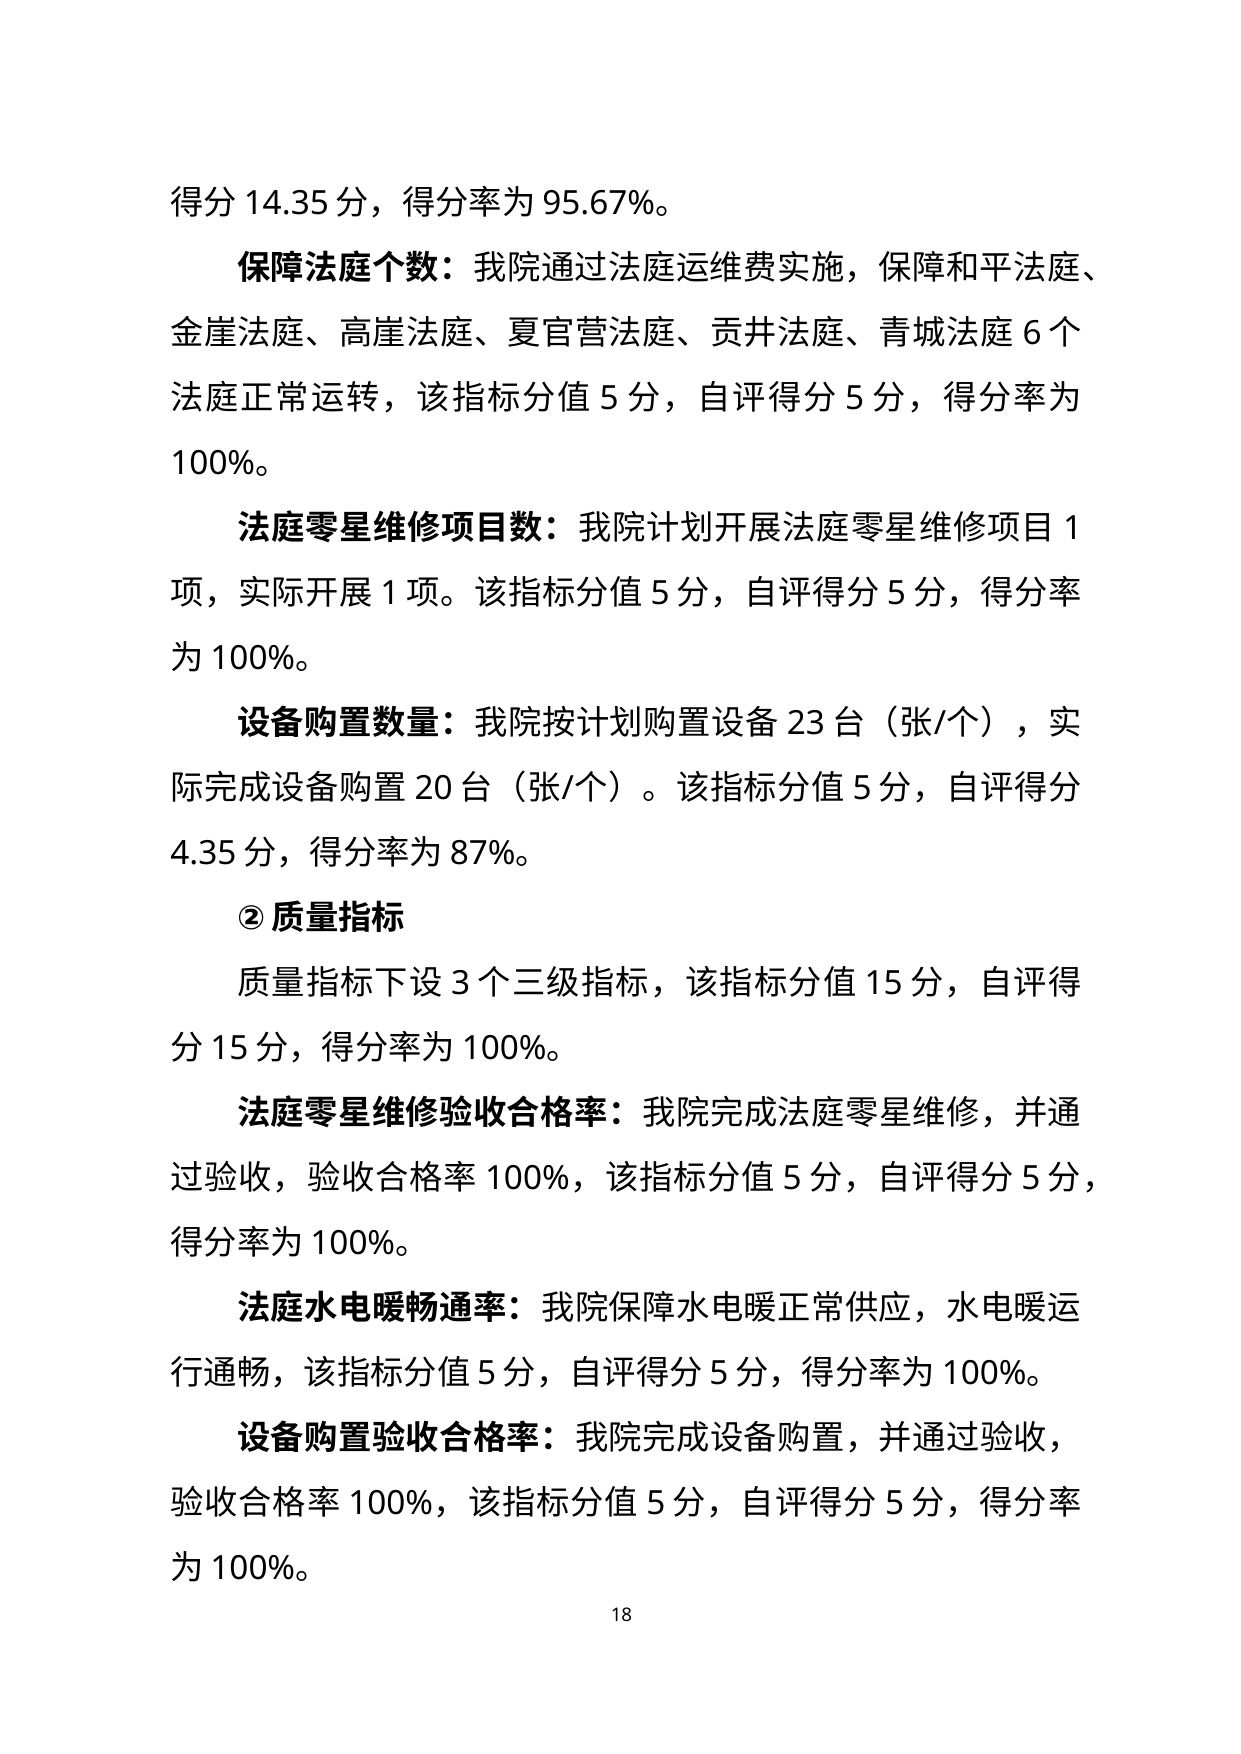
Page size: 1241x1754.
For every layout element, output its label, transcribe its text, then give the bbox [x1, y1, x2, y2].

text 设备购置数量：我院按计划购置设备23台（张/个），实际完成设备购置20台（张/个）。该指标分值5分，自评得分4.35分，得分率为87%。 [170, 687, 1082, 882]
text ②质量指标 [170, 882, 1082, 947]
text 质量指标下设3个三级指标，该指标分值15分，自评得分15分，得分率为100%。 [170, 947, 1082, 1077]
text 法庭水电暖畅通率：我院保障水电暖正常供应，水电暖运行通畅，该指标分值5分，自评得分5分，得分率为100%。 [170, 1272, 1082, 1402]
text 保障法庭个数：我院通过法庭运维费实施，保障和平法庭、金崖法庭、高崖法庭、夏官营法庭、贡井法庭、青城法庭6个法庭正常运转，该指标分值5分，自评得分5分，得分率为100%。 [170, 232, 1082, 492]
text 设备购置验收合格率：我院完成设备购置，并通过验收，验收合格率100%，该指标分值5分，自评得分5分，得分率为100%。 [170, 1402, 1082, 1597]
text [170, 167, 1082, 232]
text 法庭零星维修验收合格率：我院完成法庭零星维修，并通过验收，验收合格率100%，该指标分值5分，自评得分5分，得分率为100%。 [170, 1077, 1082, 1272]
text 法庭零星维修项目数：我院计划开展法庭零星维修项目1项，实际开展1项。该指标分值5分，自评得分5分，得分率为100%。 [170, 492, 1082, 687]
